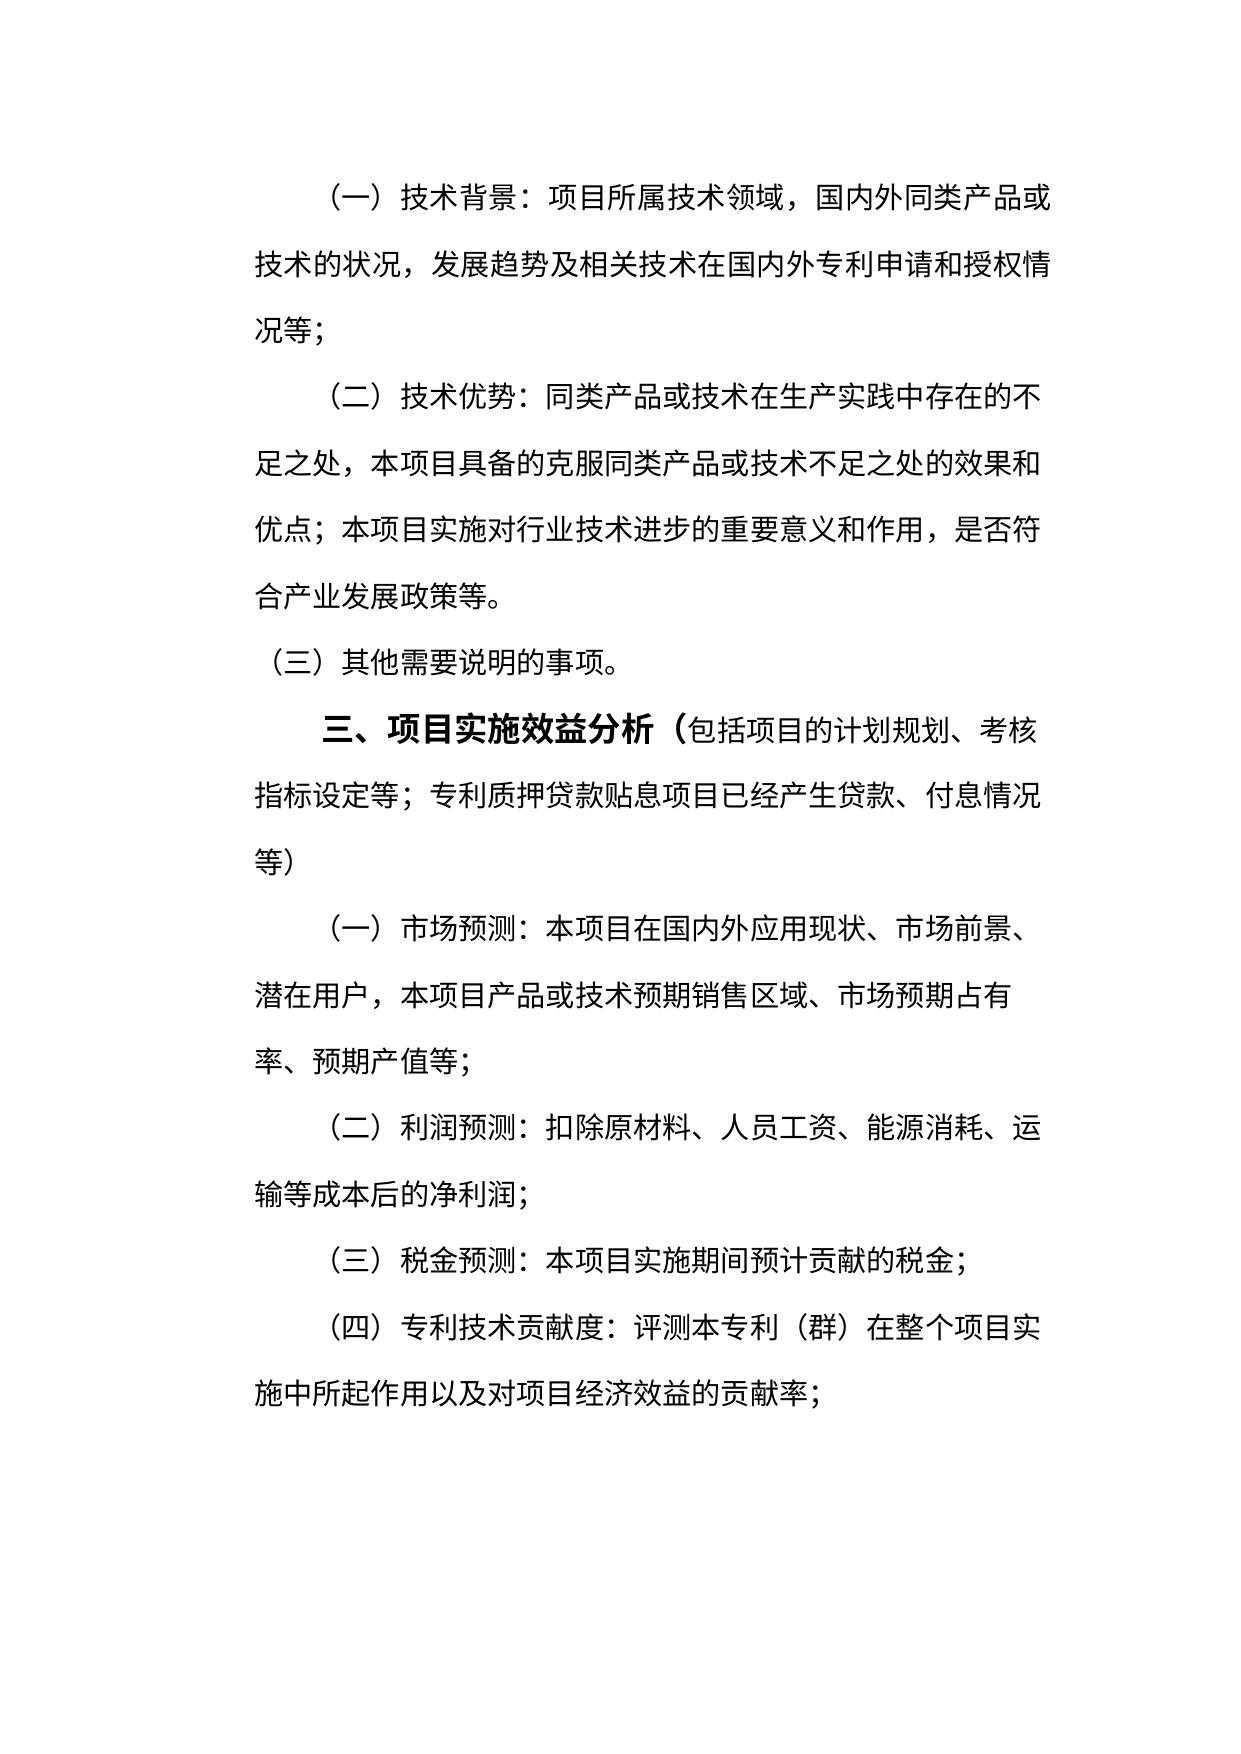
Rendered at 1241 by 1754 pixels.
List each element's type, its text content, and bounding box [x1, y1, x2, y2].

list 技术优势：同类产品或技术在生产实践中存在的不足之处，本项目具备的克服同类产品或技术不足之处的效果和优点；本项目实施对行业技术进步的重要意义和作用，是否符合产业发展政策等。 [254, 362, 1052, 628]
list （三）其他需要说明的事项。 [254, 628, 1052, 694]
text 三、项目实施效益分析（包括项目的计划规划、考核指标设定等；专利质押贷款贴息项目已经产生贷款、付息情况等） [254, 694, 1052, 893]
list 市场预测：本项目在国内外应用现状、市场前景、潜在用户，本项目产品或技术预期销售区域、市场预期占有率、预期产值等； [254, 893, 1052, 1093]
list 技术背景：项目所属技术领域，国内外同类产品或技术的状况，发展趋势及相关技术在国内外专利申请和授权情况等； [254, 162, 1052, 362]
list 税金预测：本项目实施期间预计贡献的税金； [254, 1226, 1052, 1292]
list 利润预测：扣除原材料、人员工资、能源消耗、运输等成本后的净利润； [254, 1093, 1052, 1226]
list 专利技术贡献度：评测本专利（群）在整个项目实施中所起作用以及对项目经济效益的贡献率； [254, 1292, 1052, 1425]
